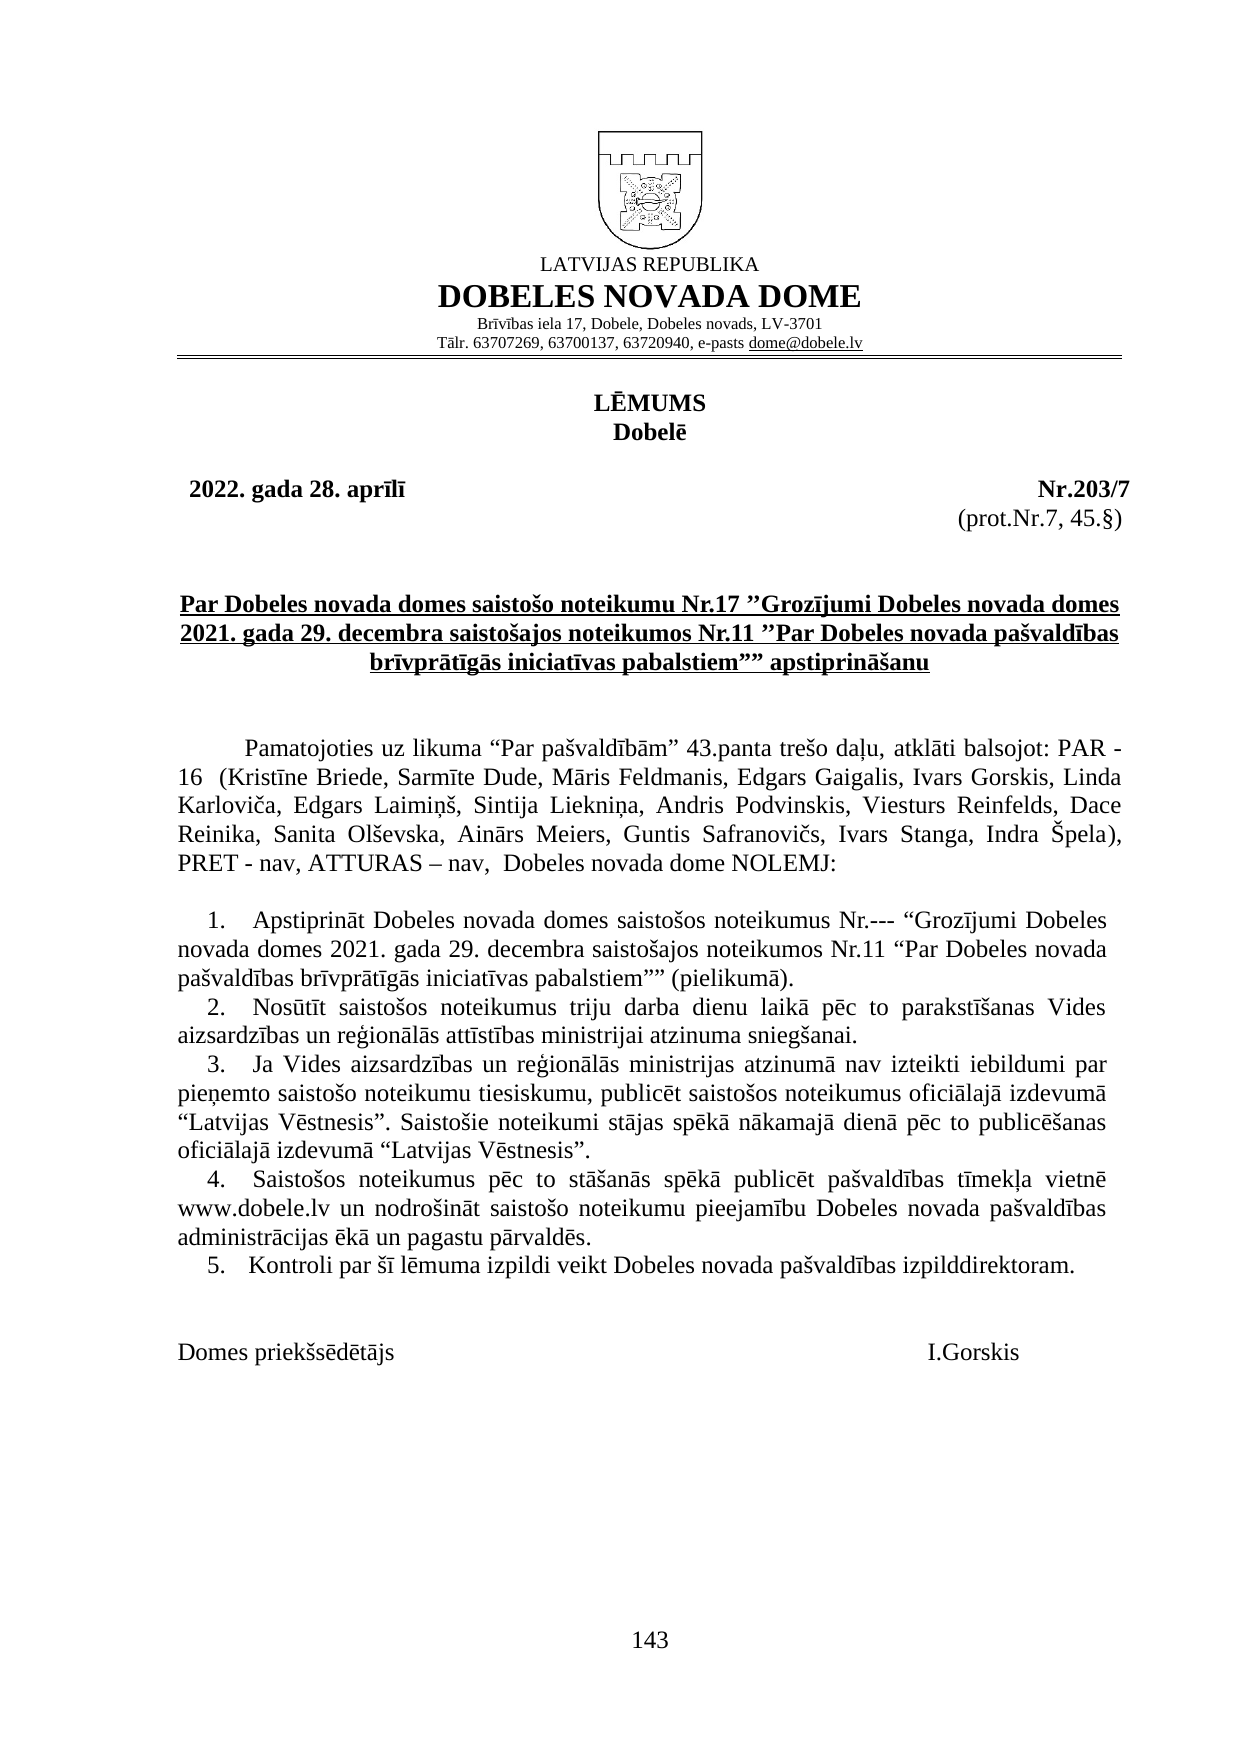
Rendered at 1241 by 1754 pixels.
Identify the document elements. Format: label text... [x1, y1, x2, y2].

list Saistošos noteikumus pēc to stāšanās spēkā publicēt pašvaldības tīmekļa vietnē www.dobele.lv un nodrošināt saistošo noteikumu pieejamību Dobeles novada pašvaldības administrācijas ēkā un pagastu pārvaldēs. [177, 1164, 1107, 1251]
picture [594, 128, 705, 252]
list Nosūtīt saistošos noteikumus triju darba dienu laikā pēc to parakstīšanas Vides aizsardzības un reģionālās attīstības ministrijai atzinuma sniegšanai. [177, 992, 1107, 1049]
text Brīvības iela 17, Dobele, Dobeles novads, LV-3701 [177, 314, 1122, 333]
text LĒMUMS [177, 388, 1122, 417]
list Ja Vides aizsardzības un reģionālās ministrijas atzinumā nav izteikti iebildumi par pieņemto saistošo noteikumu tiesiskumu, publicēt saistošos noteikumus oficiālajā izdevumā “Latvijas Vēstnesis”. Saistošie noteikumi stājas spēkā nākamajā dienā pēc to publicēšanas oficiālajā izdevumā “Latvijas Vēstnesis”. [177, 1049, 1107, 1164]
list Kontroli par šī lēmuma izpildi veikt Dobeles novada pašvaldības izpilddirektoram. [207, 1251, 1107, 1279]
text LATVIJAS REPUBLIKA [177, 252, 1122, 276]
text Tālr. 63707269, 63700137, 63720940, e-pasts dome@dobele.lv [177, 333, 1122, 355]
title Apstiprināt Dobeles novada domes saistošos noteikumus Nr.--- “Grozījumi Dobeles novada domes 2021. gada 29. decembra saistošajos noteikumos Nr.11 “Par Dobeles novada pašvaldības brīvprātīgās iniciatīvas pabalstiem”” (pielikumā). [177, 906, 1107, 992]
text Pamatojoties uz likuma “Par pašvaldībām” 43.panta trešo daļu, atklāti balsojot: PAR - 16 (Kristīne Briede, Sarmīte Dude, Māris Feldmanis, Edgars Gaigalis, Ivars Gorskis, Linda Karloviča, Edgars Laimiņš, Sintija Liekniņa, Andris Podvinskis, Viesturs Reinfelds, Dace Reinika, Sanita Olševska, Ainārs Meiers, Guntis Safranovičs, Ivars Stanga, Indra Špela), PRET - nav, ATTURAS – nav, Dobeles novada dome NOLEMJ: [177, 733, 1122, 877]
text 2022. gada 28. aprīlī Nr.203/7 [189, 474, 1167, 503]
text (prot.Nr.7, 45.§) [177, 503, 1122, 532]
text Dobelē [177, 417, 1122, 446]
title Par Dobeles novada domes saistošo noteikumu Nr.17 ’’Grozījumi Dobeles novada domes 2021. gada 29. decembra saistošajos noteikumos Nr.11 ’’Par Dobeles novada pašvaldības brīvprātīgās iniciatīvas pabalstiem”” apstiprināšanu [177, 589, 1122, 676]
title Domes priekšsēdētājs I.Gorskis [177, 1337, 1205, 1366]
text DOBELES NOVADA DOME [177, 276, 1122, 314]
